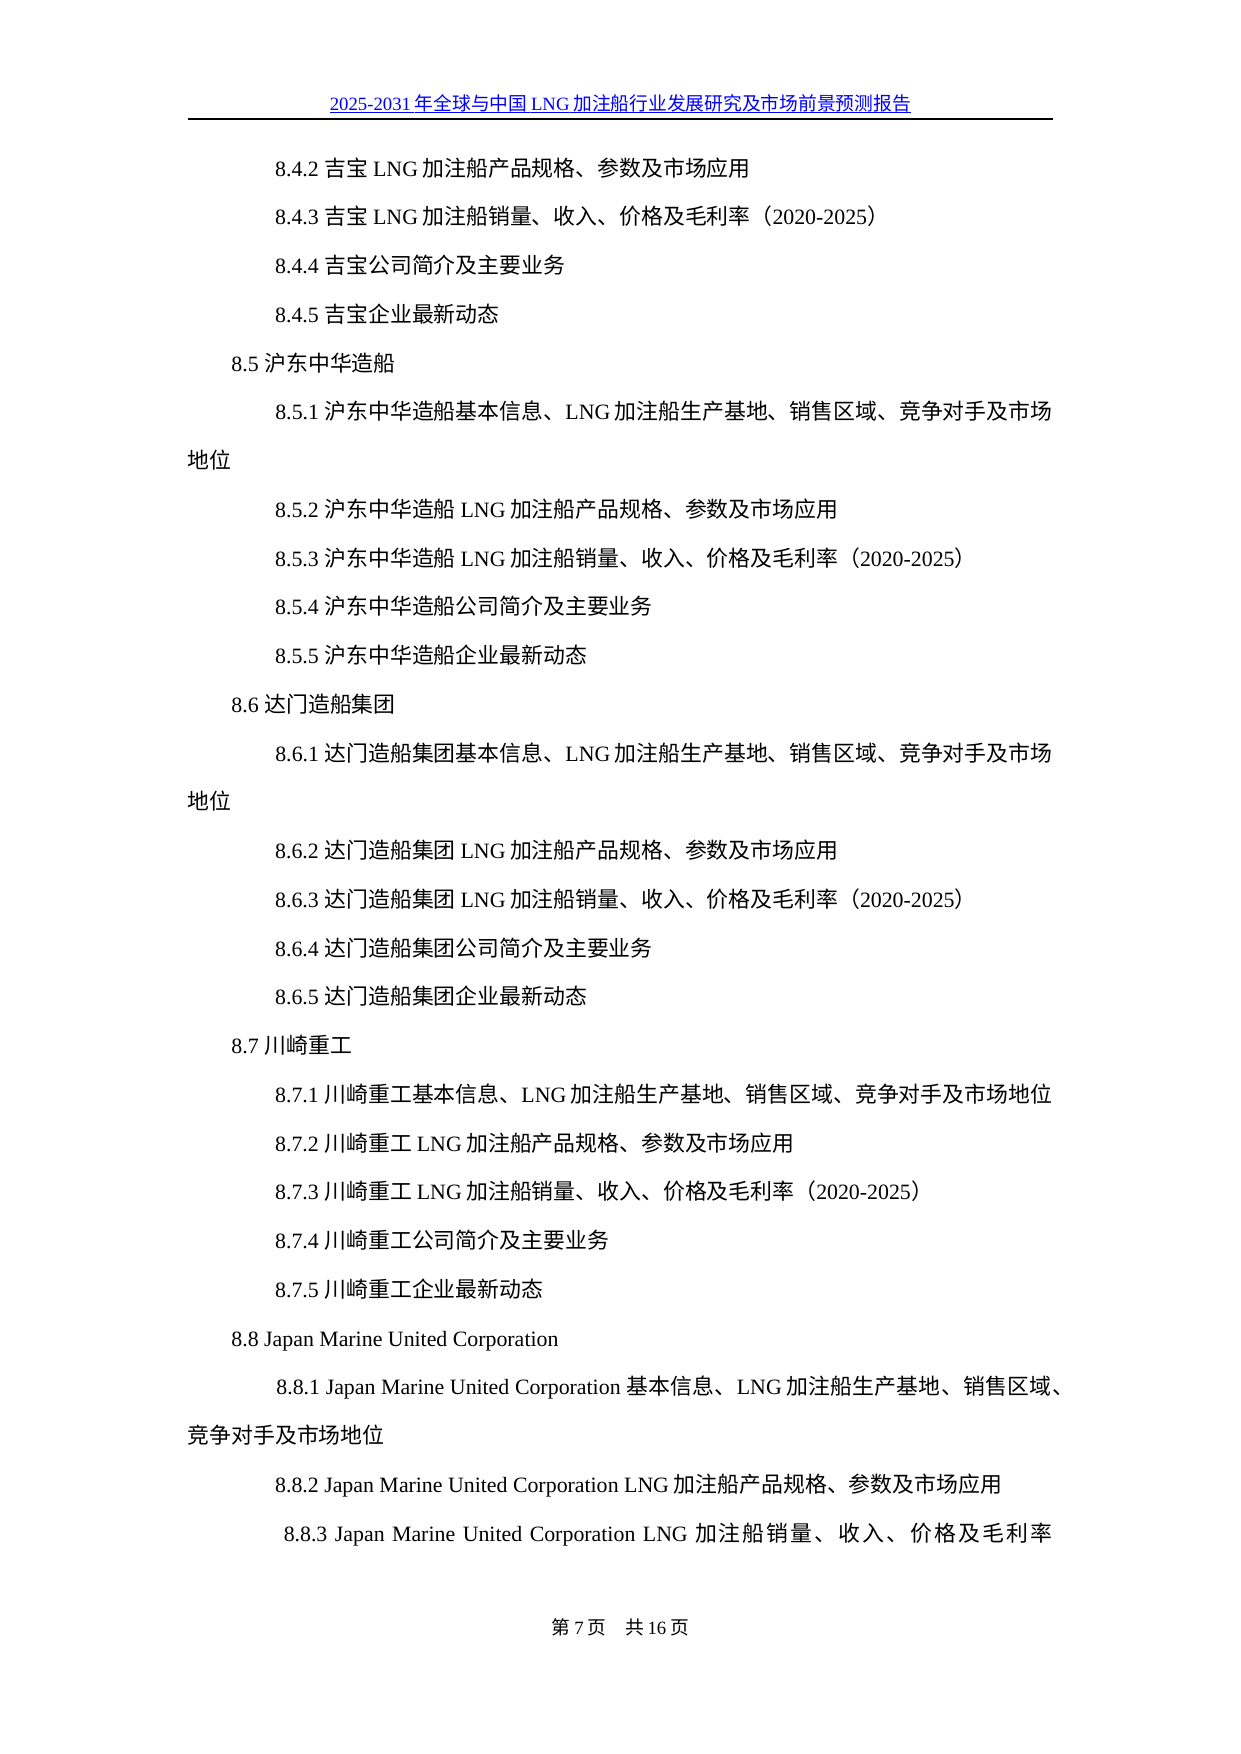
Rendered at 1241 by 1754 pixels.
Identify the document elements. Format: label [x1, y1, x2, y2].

text [187, 150, 1053, 1548]
